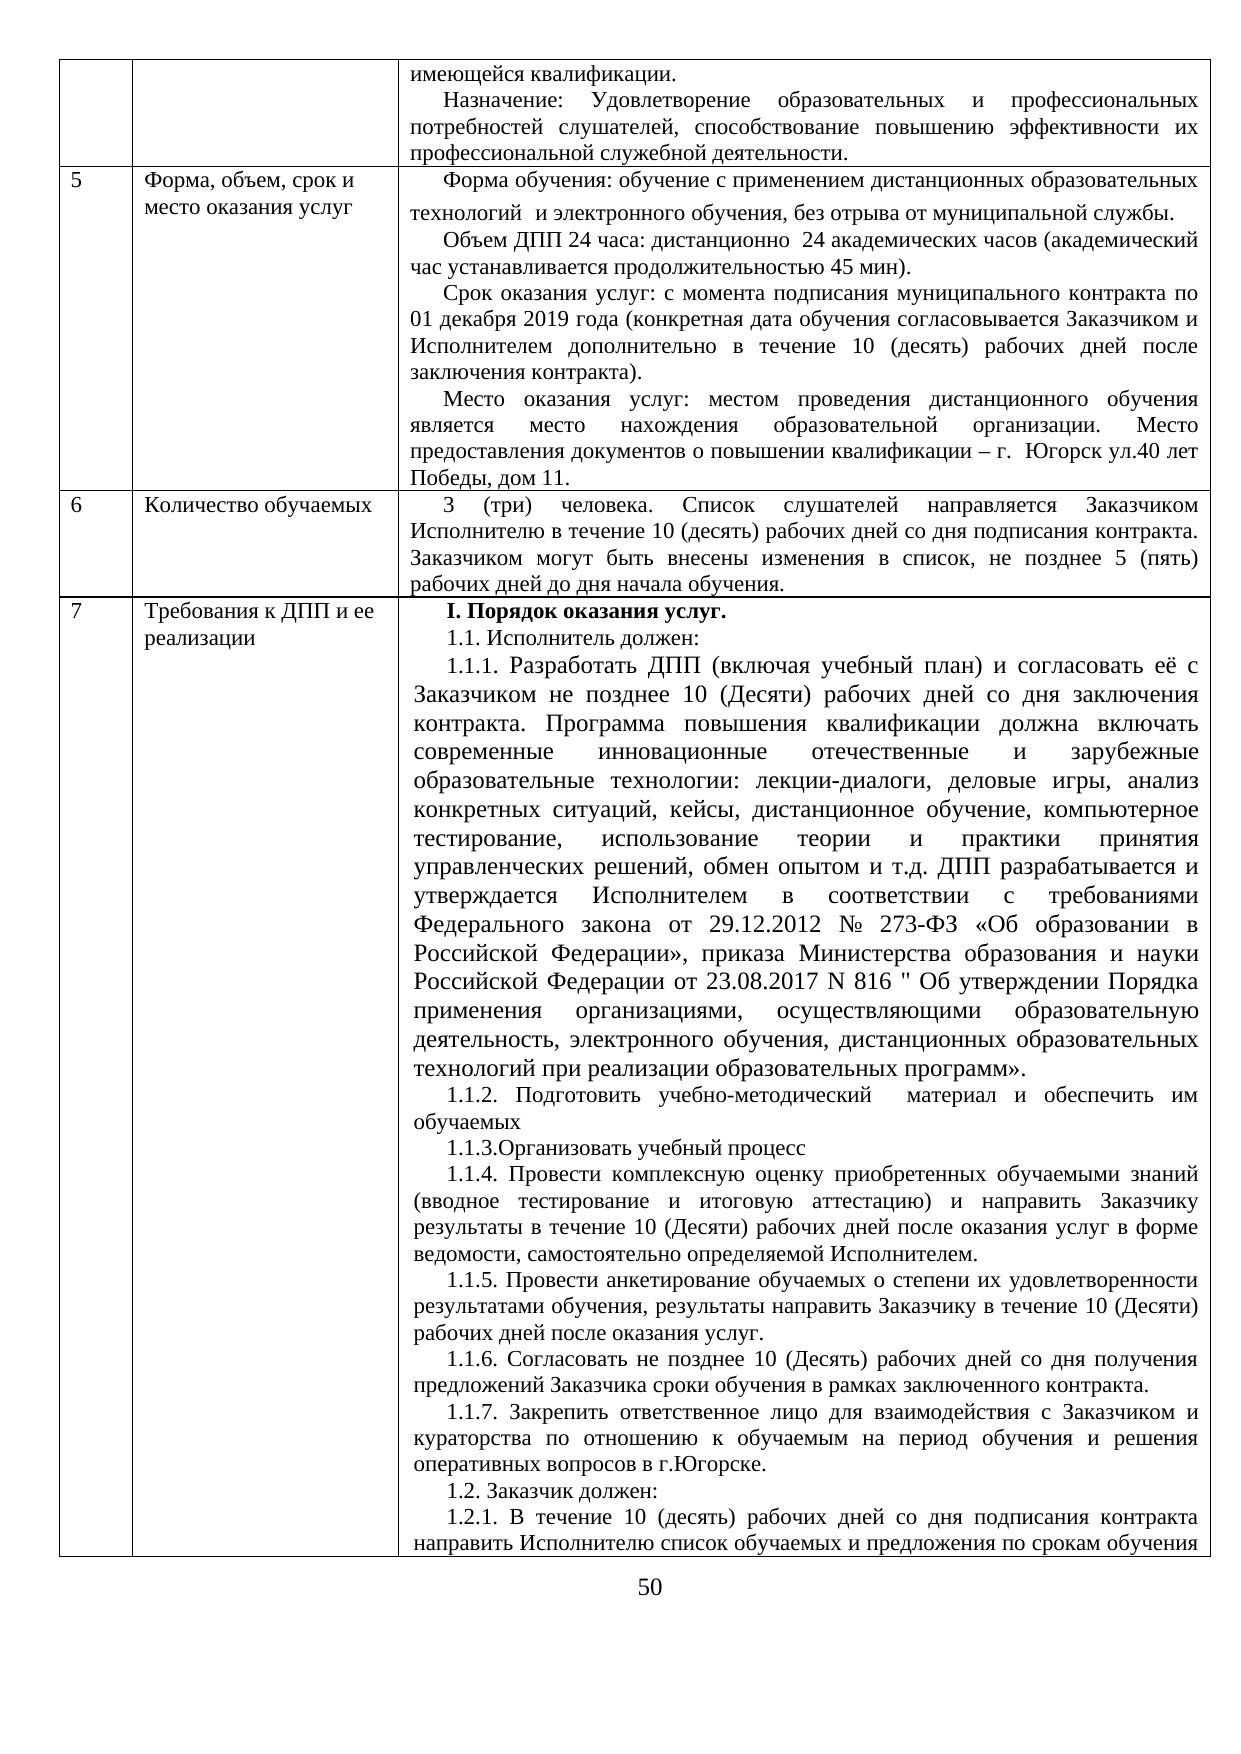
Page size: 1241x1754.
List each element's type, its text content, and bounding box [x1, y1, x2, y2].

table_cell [399, 598, 1210, 1556]
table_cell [133, 598, 398, 1556]
table_cell Форма обучения: обучение с применением дистанционных образовательных технологий и электронного обучения, без отрыва от муниципальной службы. Объем ДПП 24 часа: дистанционно 24 академических часов (академический час устанавливается продолжительностью 45 мин). Срок оказания услуг: с момента подписания муниципального контракта по 01 декабря 2019 года (конкретная дата обучения согласовывается Заказчиком и Исполнителем дополнительно в течение 10 (десять) рабочих дней после заключения контракта). Место оказания услуг: местом проведения дистанционного обучения является место нахождения образовательной организации. Место предоставления документов о повышении квалификации – г. Югорск ул.40 лет Победы, дом 11. [399, 167, 1210, 490]
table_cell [133, 60, 398, 166]
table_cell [399, 60, 1210, 166]
table_cell Количество обучаемых [133, 491, 398, 596]
table_cell 4 [60, 60, 132, 166]
table_cell 6 [60, 491, 132, 596]
table_cell 3 (три) человека. Список слушателей направляется Заказчиком Исполнителю в течение 10 (десять) рабочих дней со дня подписания контракта. Заказчиком могут быть внесены изменения в список, не позднее 5 (пять) рабочих дней до дня начала обучения. [399, 491, 1210, 596]
table_cell 7 [60, 598, 132, 1556]
table_cell 5 [60, 167, 132, 490]
table_cell Форма, объем, срок и место оказания услуг [133, 167, 398, 490]
